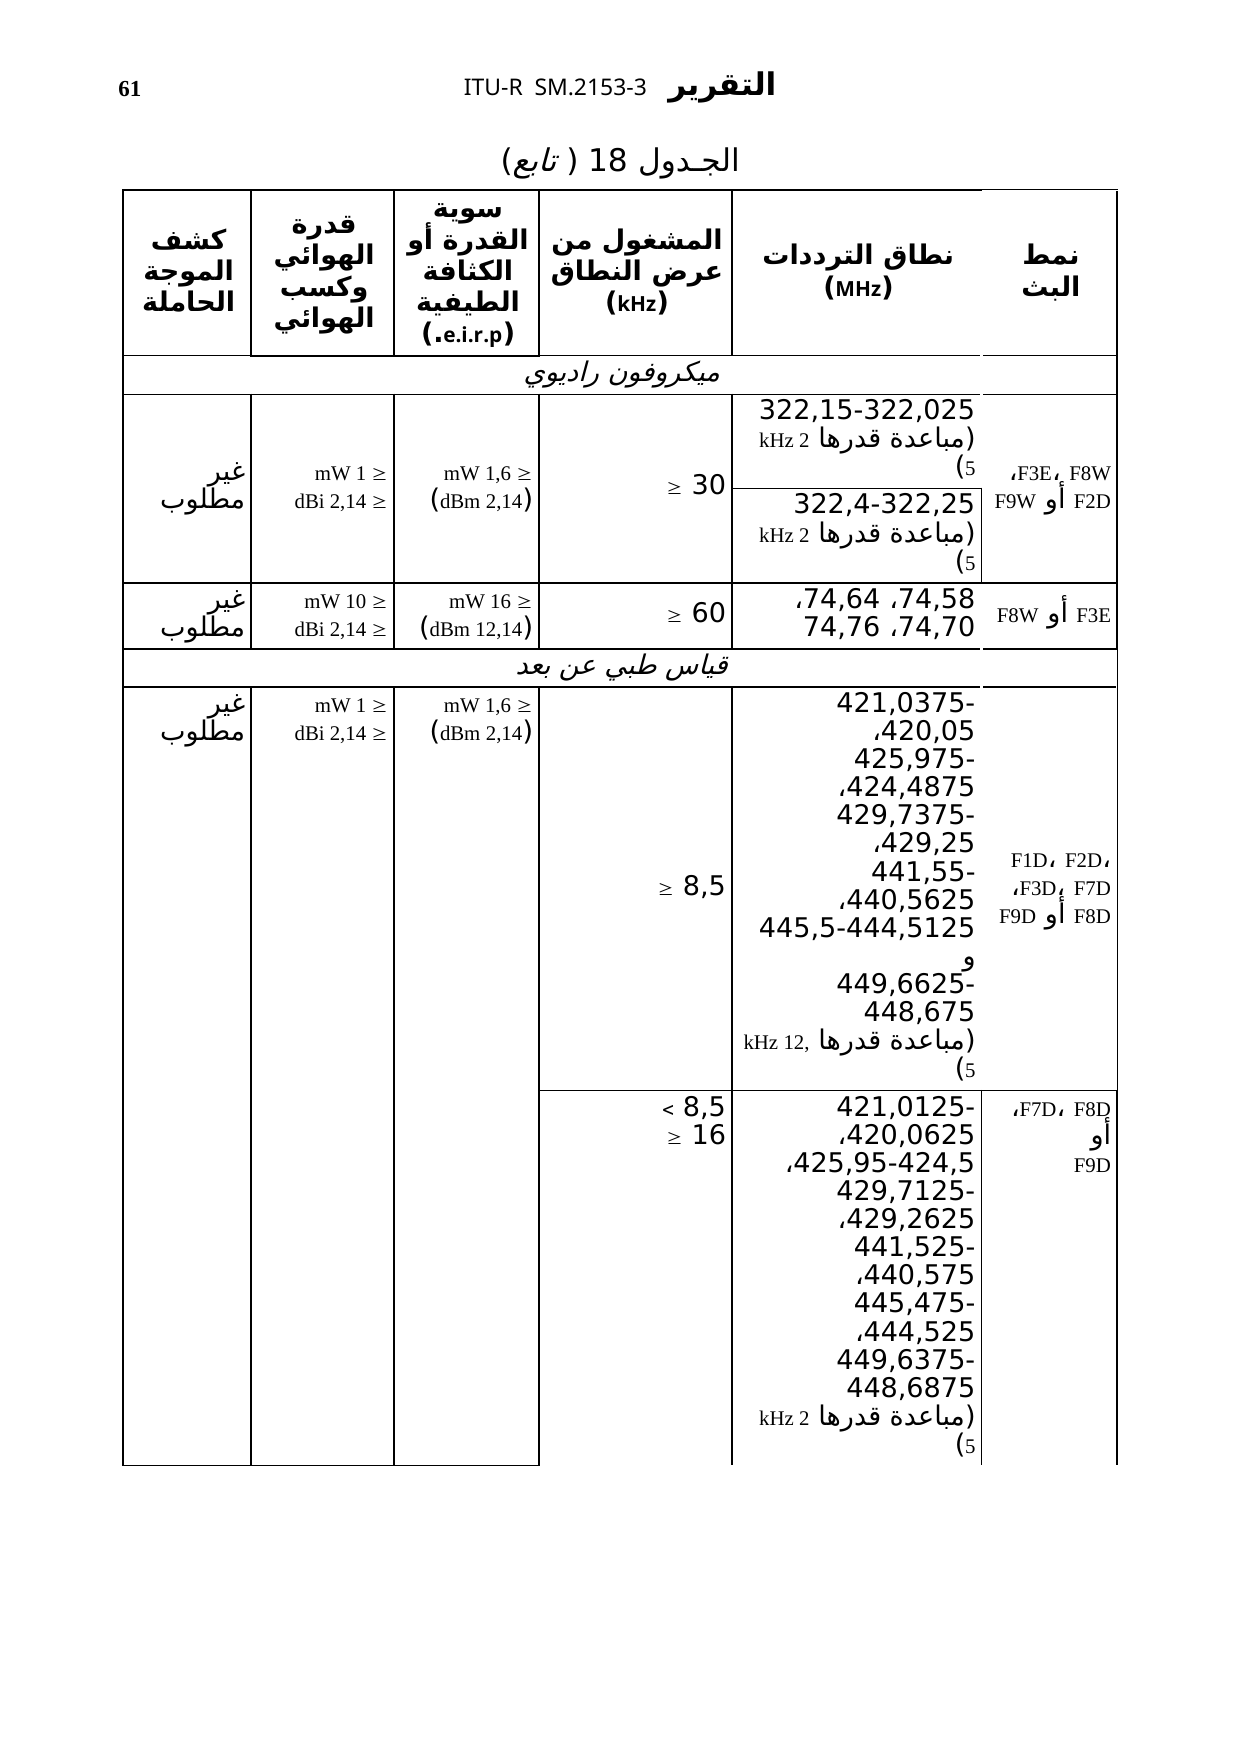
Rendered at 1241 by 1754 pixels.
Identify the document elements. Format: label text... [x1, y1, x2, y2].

table_cell mW 16 (dBm 12,14) [395, 584, 538, 648]
table_cell غير مطلوب [124, 584, 250, 648]
table_cell غير مطلوب [124, 395, 250, 582]
table_cell mW 1,6 (dBm 2,14) [395, 395, 538, 582]
table_cell F3E أو F8W [982, 584, 1116, 648]
table_cell 322,4-322,25 (مباعدة قدرها kHz 25) [733, 489, 981, 582]
table_cell 60 [540, 584, 731, 648]
table_cell mW 1 dBi 2,14 [252, 395, 393, 582]
table_header كشف الموجة الحاملة [124, 191, 250, 355]
table_cell 74,58، 74,64، 74,70، 74,76 [733, 584, 982, 648]
table_header المشغول من عرض النطاق (kHz) [540, 191, 731, 355]
table_cell F1D، F2D، F3D، F7D، F8D أو F9D [982, 686, 1117, 1090]
table_cell 421,0375-420,05، 425,975-424,4875، 429,7375-429,25، 441,55-440,5625، 445,5-444,5125 و 449,6625-448,675 (مباعدة قدرها kHz 12,5) [733, 686, 982, 1090]
table_cell 8,5 16 [540, 1091, 731, 1465]
table_header نطاق الترددات (MHz) [733, 191, 982, 355]
table_cell mW 1,6 (dBm 2,14) [395, 688, 538, 1465]
table_cell ميكروفون راديوي [124, 355, 1116, 393]
table_cell قياس طب‍ي عن بعد [124, 648, 1117, 686]
table_header قدرة الهوائي وكسب الهوائي [252, 191, 393, 355]
table_cell mW 1 dBi 2,14 [252, 688, 393, 1465]
table_cell mW 10 dBi 2,14 [252, 584, 393, 648]
table_cell 30 [540, 395, 731, 582]
table_header نمط البث [982, 190, 1117, 355]
table_cell F7D، F8D، أو F9D [982, 1091, 1116, 1465]
table_cell 8,5 [540, 688, 731, 1090]
table_cell F3E، F8W، F2D أو F9W [982, 394, 1116, 582]
table_header سوية القدرة أو الكثافة الطيفية (e.i.r.p.) [395, 191, 538, 355]
table_cell غير مطلوب [124, 688, 250, 1465]
table_cell 322,15-322,025 (مباعدة قدرها kHz 25) [733, 394, 982, 488]
table_cell 421,0125-420,0625، 425,95-424,5، 429,7125-429,2625، 441,525-440,575، 445,475-444,525، 449,6375-448,6875 (مباعدة قدرها kHz 25) [733, 1091, 981, 1465]
text الجـدول 18 ( تابع) [118, 148, 1122, 177]
